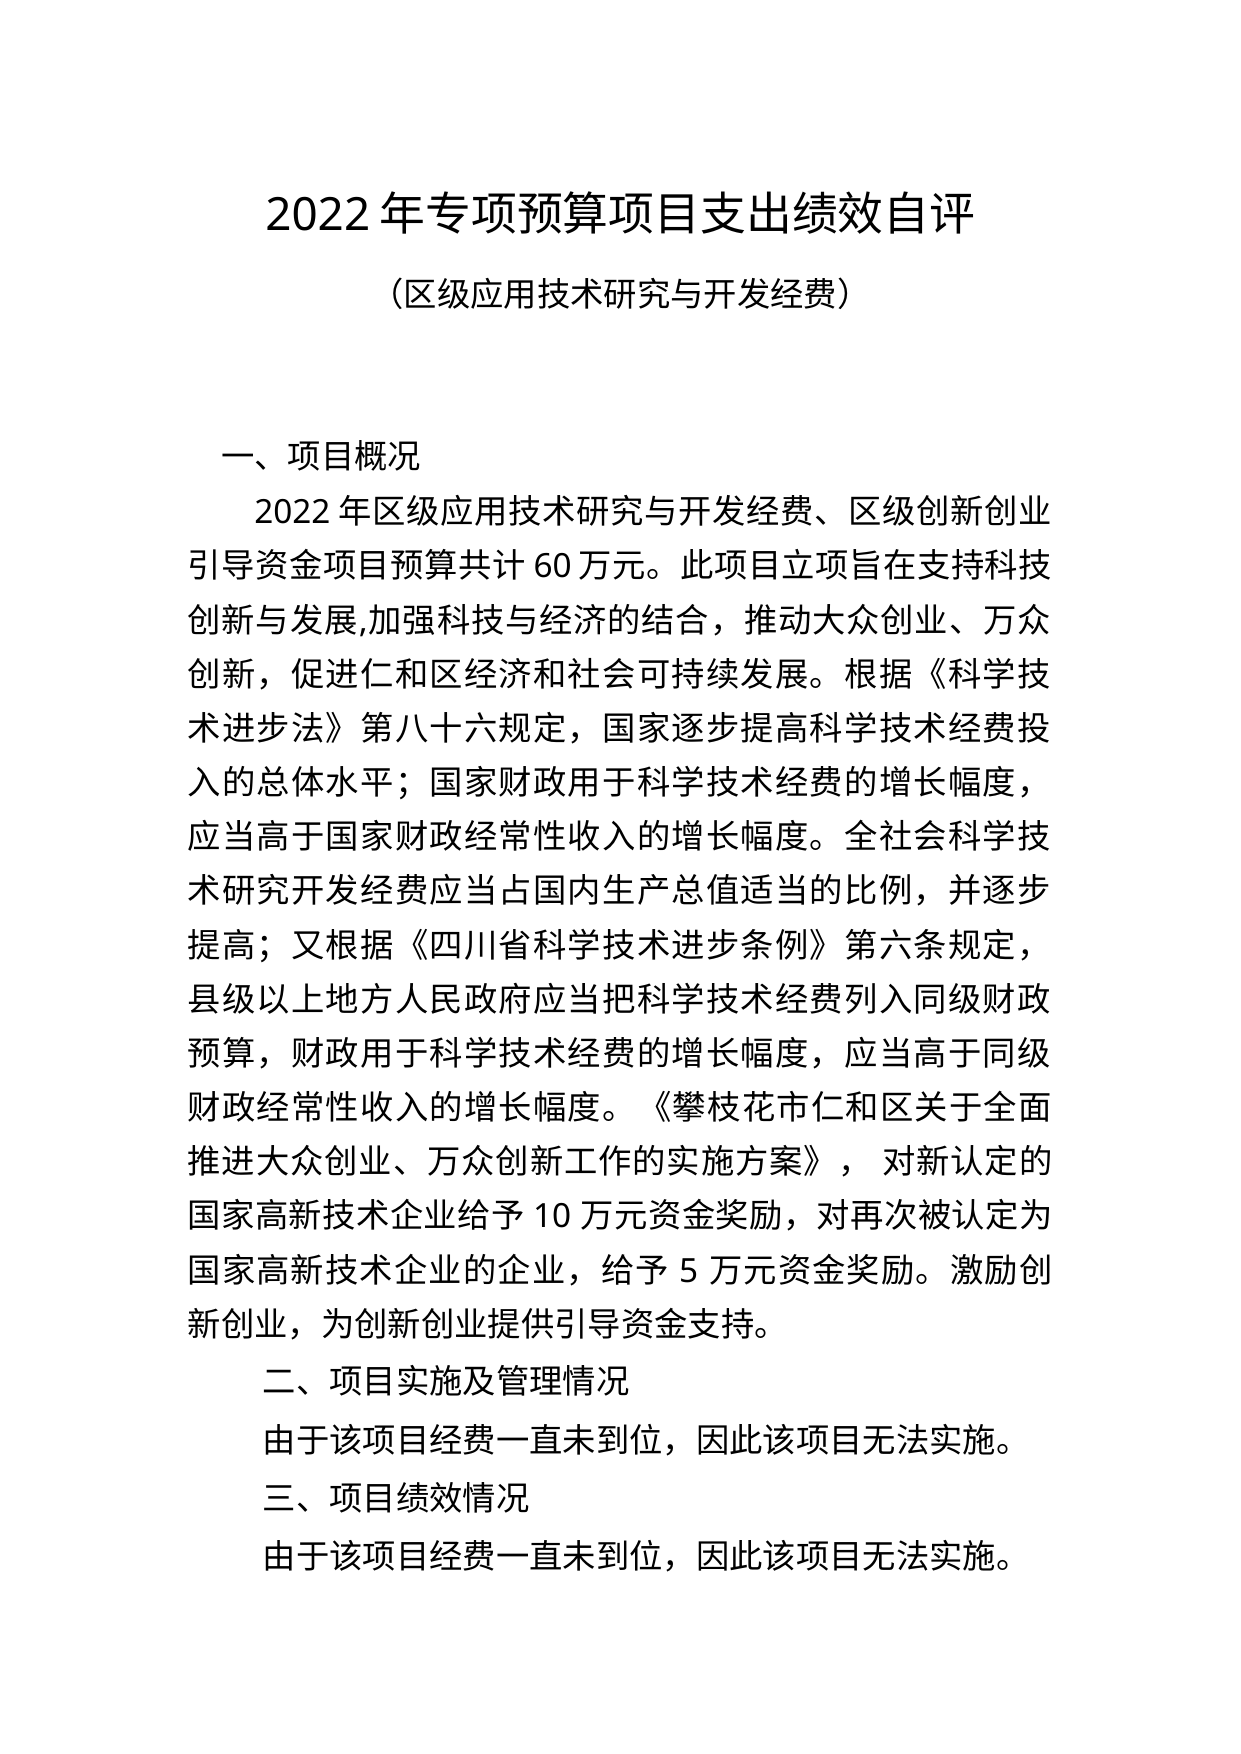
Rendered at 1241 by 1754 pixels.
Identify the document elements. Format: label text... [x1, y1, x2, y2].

text （区级应用技术研究与开发经费） [187, 259, 1053, 324]
text 2022年专项预算项目支出绩效自评 [187, 162, 1053, 259]
text 由于该项目经费一直未到位，因此该项目无法实施。 [187, 1522, 1053, 1580]
text 2022年区级应用技术研究与开发经费、区级创新创业引导资金项目预算共计60万元。此项目立项旨在支持科技创新与发展,加强科技与经济的结合，推动大众创业、万众创新，促进仁和区经济和社会可持续发展。根据《科学技术进步法》第八十六规定，国家逐步提高科学技术经费投入的总体水平；国家财政用于科学技术经费的增长幅度，应当高于国家财政经常性收入的增长幅度。全社会科学技术研究开发经费应当占国内生产总值适当的比例，并逐步提高；又根据《四川省科学技术进步条例》第六条规定， 县级以上地方人民政府应当把科学技术经费列入同级财政预算，财政用于科学技术经费的增长幅度，应当高于同级财政经常性收入的增长幅度。《攀枝花市仁和区关于全面推进大众创业、万众创新工作的实施方案》， 对新认定的国家高新技术企业给予 10 万元资金奖励，对再次被认定为国家高新技术企业的企业，给予 5 万元资金奖励。激励创新创业，为创新创业提供引导资金支持。 [187, 480, 1053, 1347]
text 由于该项目经费一直未到位，因此该项目无法实施。 [187, 1405, 1053, 1464]
text 一、项目概况 [187, 422, 1053, 480]
text 二、项目实施及管理情况 [187, 1347, 1053, 1405]
text 三、项目绩效情况 [187, 1464, 1053, 1522]
